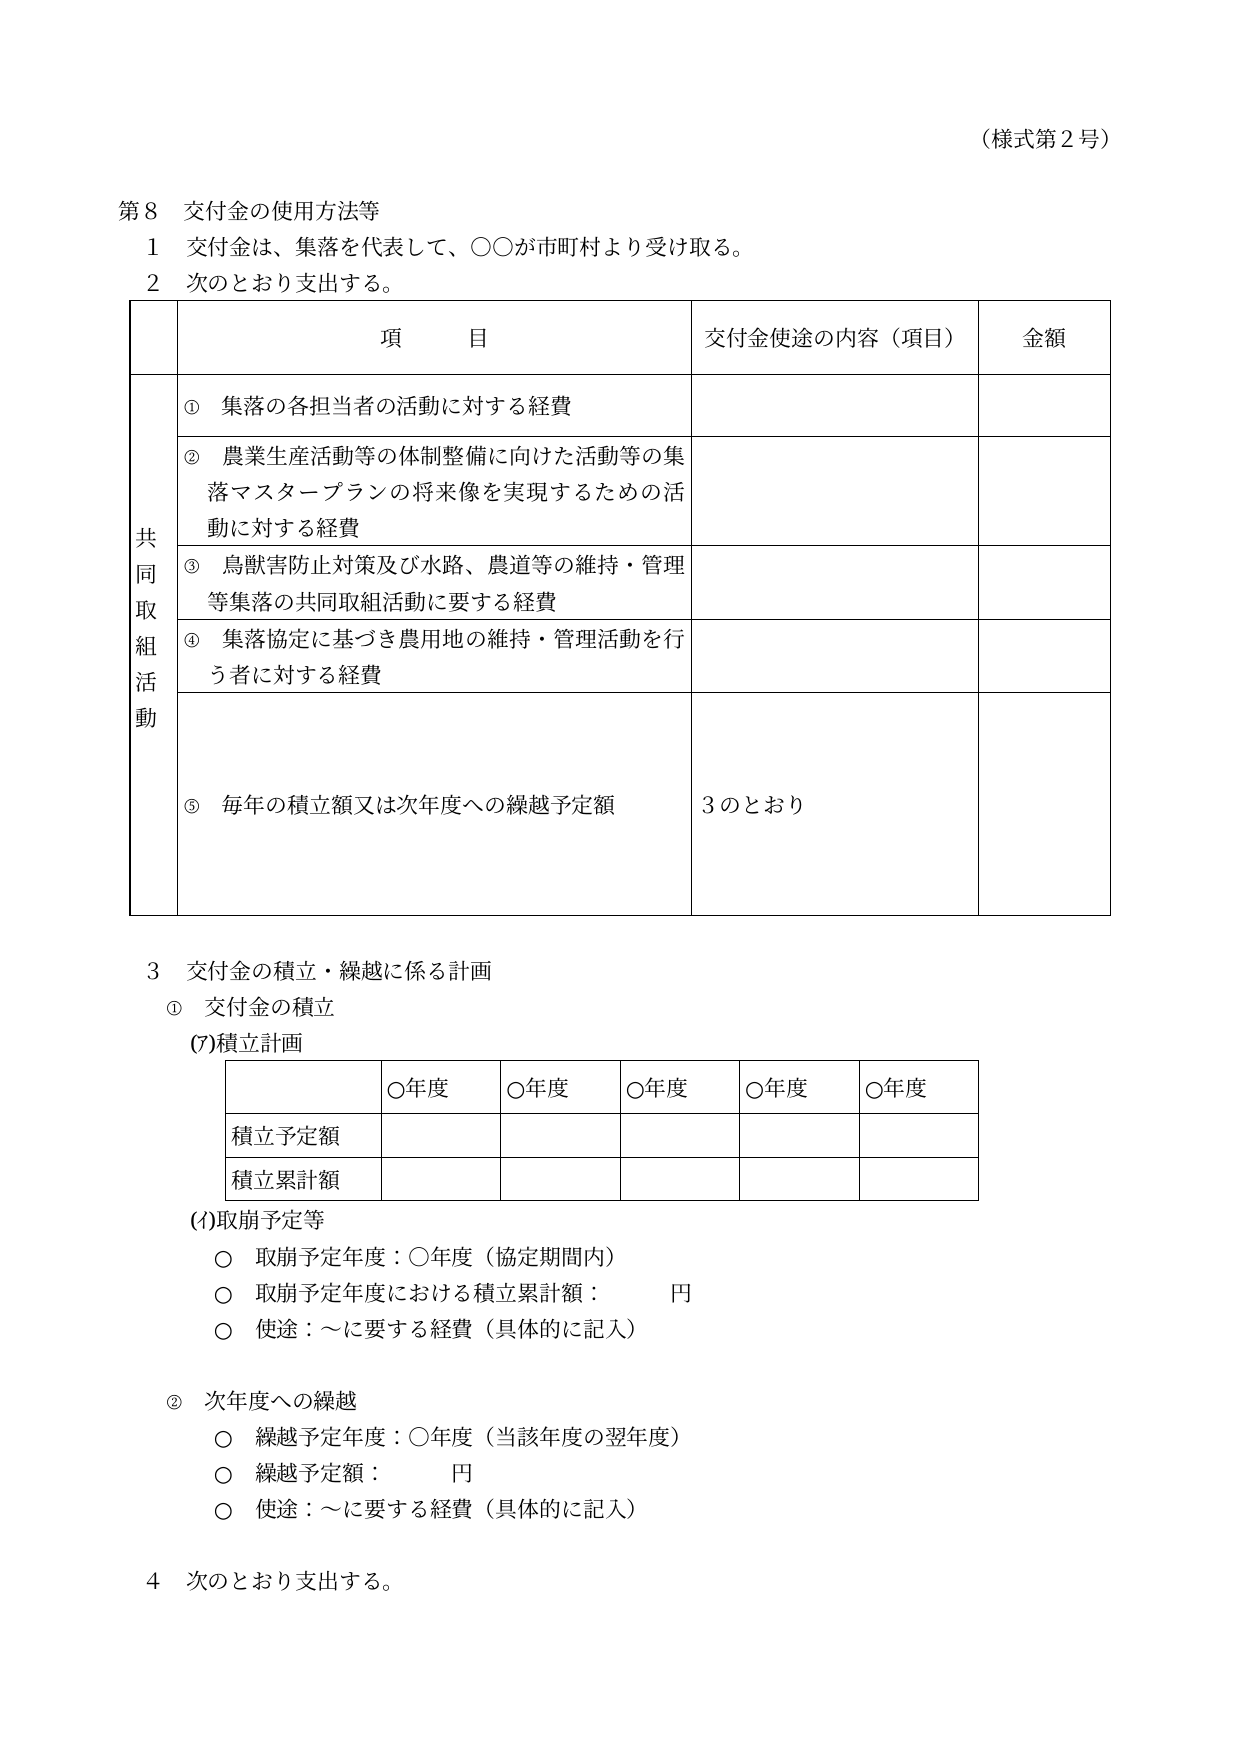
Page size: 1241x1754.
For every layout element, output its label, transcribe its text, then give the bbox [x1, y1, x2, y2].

table_cell [979, 375, 1110, 436]
table_cell [979, 620, 1110, 692]
table_cell 共同取組活動 [131, 375, 177, 915]
table_header ○年度 [501, 1061, 620, 1113]
table_cell ③ 鳥獣害防止対策及び水路、農道等の維持・管理等集落の共同取組活動に要する経費 [178, 546, 691, 619]
text ４ 次のとおり支出する。 [118, 1562, 1122, 1598]
table_cell [501, 1158, 620, 1200]
text ３ 交付金の積立・繰越に係る計画 [118, 952, 1122, 988]
table_cell [621, 1158, 739, 1200]
table_header ○年度 [860, 1061, 978, 1113]
table_cell ① 集落の各担当者の活動に対する経費 [178, 375, 691, 436]
table_cell [382, 1114, 500, 1157]
text ① 交付金の積立 [166, 988, 1122, 1024]
table_cell 積立予定額 [226, 1114, 381, 1157]
table_cell ⑤ 毎年の積立額又は次年度への繰越予定額 [178, 693, 691, 915]
text （様式第２号） [118, 120, 1122, 156]
table_header ○年度 [740, 1061, 859, 1113]
text ２ 次のとおり支出する。 [118, 264, 1122, 300]
table_cell ④ 集落協定に基づき農用地の維持・管理活動を行う者に対する経費 [178, 620, 691, 692]
table_cell [860, 1114, 978, 1157]
table_header 項 目 [178, 301, 691, 373]
table_cell [979, 546, 1110, 619]
table_cell 積立累計額 [226, 1158, 381, 1200]
table_cell [979, 437, 1110, 545]
table_cell [501, 1114, 620, 1157]
table_header 金額 [979, 301, 1110, 373]
table_cell [860, 1158, 978, 1200]
table_cell ② 農業生産活動等の体制整備に向けた活動等の集落マスタープランの将来像を実現するための活動に対する経費 [178, 437, 691, 545]
table_cell [692, 437, 978, 545]
text １ 交付金は、集落を代表して、○○が市町村より受け取る。 [118, 228, 1122, 264]
table_header [226, 1061, 381, 1113]
table_cell [692, 546, 978, 619]
table_cell [382, 1158, 500, 1200]
text ○ 取崩予定年度：○年度（協定期間内） [142, 1237, 1122, 1273]
table_header 交付金使途の内容（項目） [692, 301, 978, 373]
text ○ 使途：～に要する経費（具体的に記入） [190, 1490, 1122, 1526]
table_cell [740, 1114, 859, 1157]
table_header [131, 301, 177, 373]
table_cell [979, 693, 1110, 915]
table_cell [740, 1158, 859, 1200]
table_cell ３のとおり [692, 693, 978, 915]
table_cell [692, 620, 978, 692]
text ○ 取崩予定年度における積立累計額： 円 [142, 1273, 1122, 1309]
table_header ○年度 [382, 1061, 500, 1113]
text ○ 繰越予定年度：○年度（当該年度の翌年度） [190, 1418, 1122, 1454]
text 第８ 交付金の使用方法等 [118, 192, 1122, 228]
table_header ○年度 [621, 1061, 739, 1113]
text (ｲ)取崩予定等 [190, 1201, 1122, 1237]
table_cell [621, 1114, 739, 1157]
text ○ 繰越予定額： 円 [190, 1454, 1122, 1490]
table_cell [692, 375, 978, 436]
text (ｱ)積立計画 [190, 1024, 1122, 1060]
text ② 次年度への繰越 [166, 1382, 1122, 1418]
text ○ 使途：～に要する経費（具体的に記入） [142, 1309, 1122, 1346]
